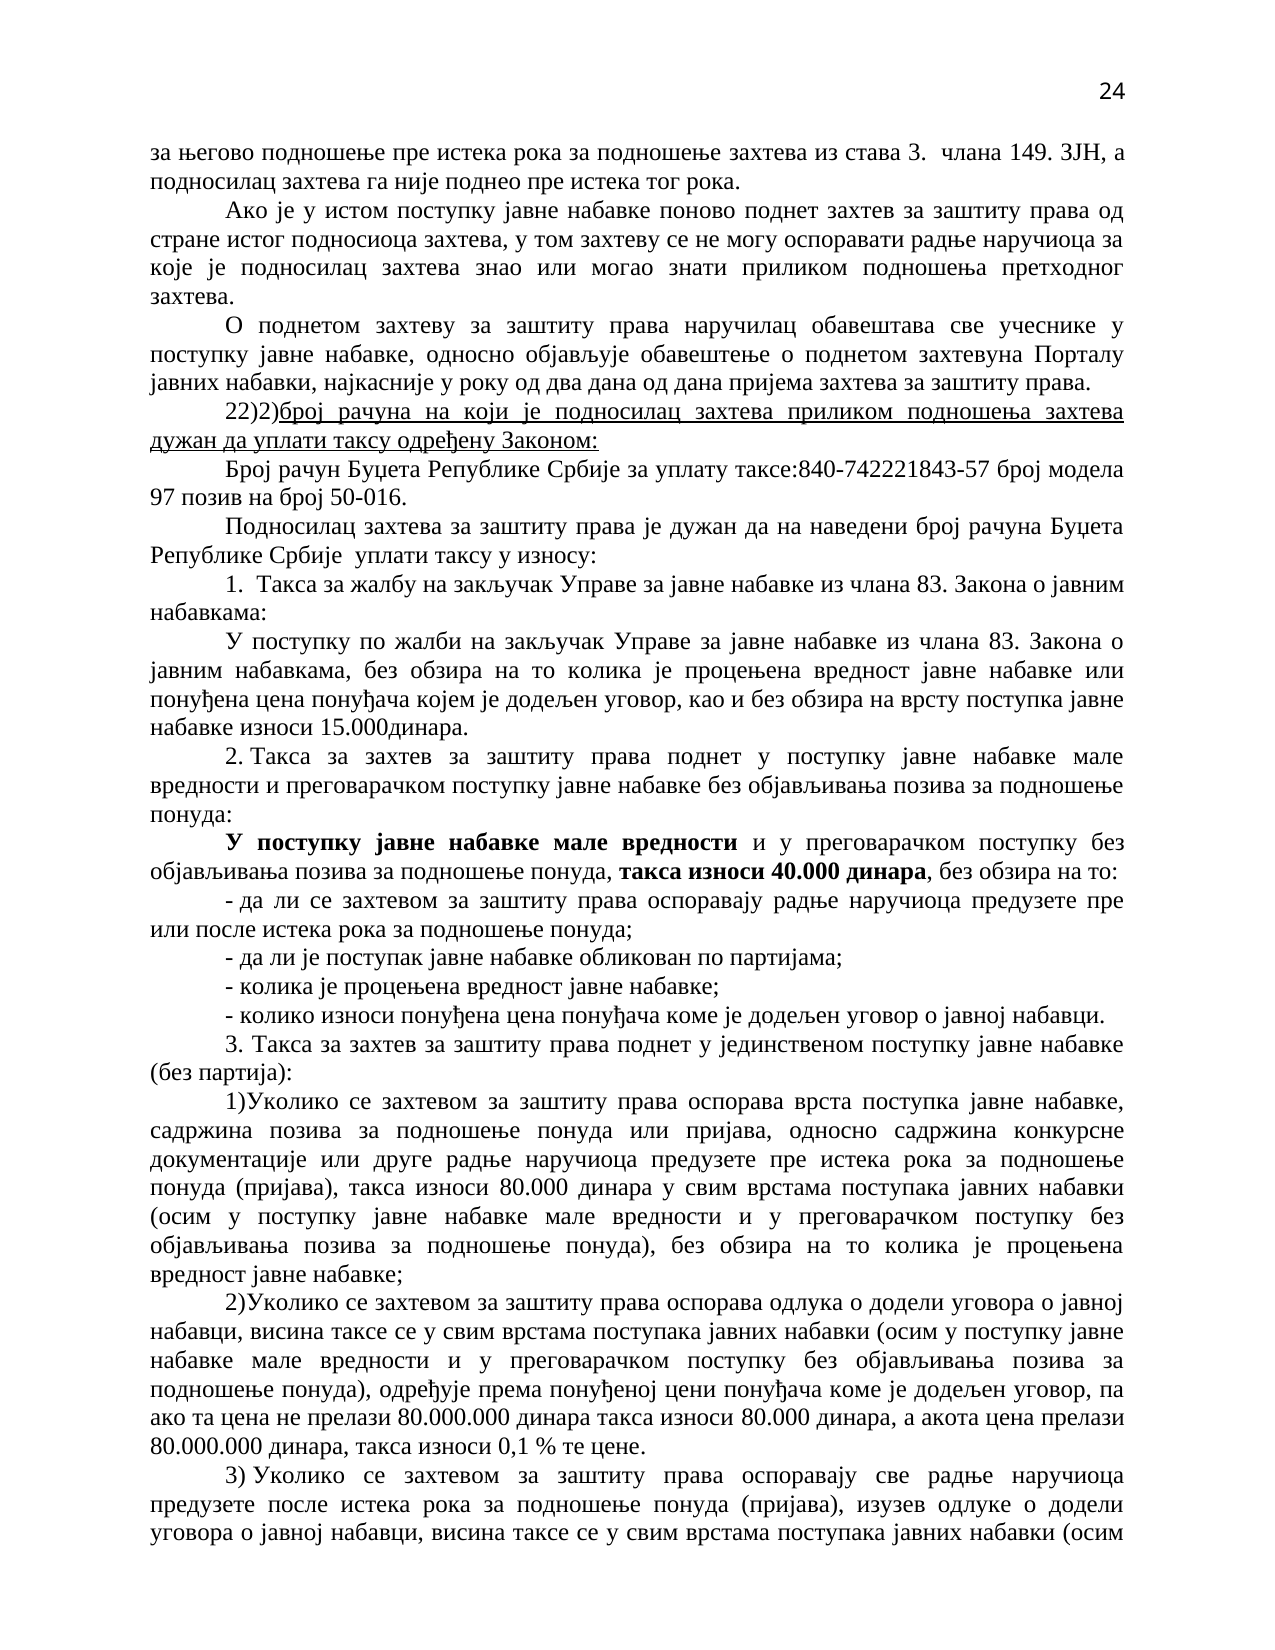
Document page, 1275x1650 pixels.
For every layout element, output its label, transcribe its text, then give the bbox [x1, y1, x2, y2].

text О поднетом захтеву за заштиту права наручилац обавештава све учеснике у поступку јавне набавке, односно објављује обавештење о поднетом захтевуна Порталу јавних набавки, најкасније у року од два дана од дана пријема захтева за заштиту права. [150, 310, 1125, 396]
text 22)2)број рачуна на који је подносилац захтева приликом подношења захтева дужан да уплати таксу одређену Законом: [150, 396, 1125, 454]
text 2)Уколико се захтевом за заштиту права оспорава одлука о додели уговора о јавној набавци, висина таксе се у свим врстама поступака јавних набавки (осим у поступку јавне набавке мале вредности и у преговарачком поступку без објављивања позива за подношење понуда), одређује према понуђеној цени понуђача коме је додељен уговор, па ако та цена не прелази 80.000.000 динара такса износи 80.000 динара, а акота цена прелази 80.000.000 динара, такса износи 0,1 % те цене. [150, 1287, 1125, 1460]
text Ако је у истом поступку јавне набавке поново поднет захтев за заштиту права од стране истог подносиоца захтева, у том захтеву се не могу оспоравати радње наручиоца за које је подносилац захтева знао или могао знати приликом подношења претходног захтева. [150, 195, 1125, 310]
text Подносилац захтева за заштиту права је дужан да на наведени број рачуна Буџета Републике Србије уплати таксу у износу: [150, 511, 1125, 569]
text - колика је процењена вредност јавне набавке; [150, 971, 1125, 1000]
text - колико износи понуђена цена понуђача коме је додељен уговор о јавној набавци. [150, 1000, 1125, 1029]
text 2. Такса за захтев за заштиту права поднет у поступку јавне набавке мале вредности и преговарачком поступку јавне набавке без објављивања позива за подношење понуда: [150, 741, 1125, 827]
text Број рачун Буџета Републике Србије за уплату таксе:840-742221843-57 број модела 97 позив на број 50-016. [150, 454, 1125, 511]
text 3. Такса за захтев за заштиту права поднет у јединственом поступку јавне набавке (без партија): [150, 1029, 1125, 1086]
text 1)Уколико се захтевом за заштиту права оспорава врста поступка јавне набавке, садржина позива за подношење понуда или пријава, односно садржина конкурсне документације или друге радње наручиоца предузете пре истека рока за подношење понуда (пријава), такса износи 80.000 динара у свим врстама поступака јавних набавки (осим у поступку јавне набавке мале вредности и у преговарачком поступку без објављивања позива за подношење понуда), без обзира на то колика је процењена вредност јавне набавке; [150, 1086, 1125, 1287]
text 1. Такса за жалбу на закључак Управе за јавне набавке из члана 83. Закона о јавним набавкама: [150, 569, 1125, 626]
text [150, 1460, 1125, 1546]
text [150, 137, 1125, 195]
text - да ли је поступак јавне набавке обликован по партијама; [150, 942, 1125, 971]
text - да ли се захтевом за заштиту права оспоравају радње наручиоца предузете пре или после истека рока за подношење понуда; [150, 885, 1125, 942]
text У поступку јавне набавке мале вредности и у преговарачком поступку без објављивања позива за подношење понуда, такса износи 40.000 динара, без обзира на то: [150, 827, 1125, 885]
text У поступку по жалби на закључак Управе за јавне набавке из члана 83. Закона о јавним набавкама, без обзира на то колика је процењена вредност јавне набавке или понуђена цена понуђача којем је додељен уговор, као и без обзира на врсту поступка јавне набавке износи 15.000динара. [150, 626, 1125, 741]
